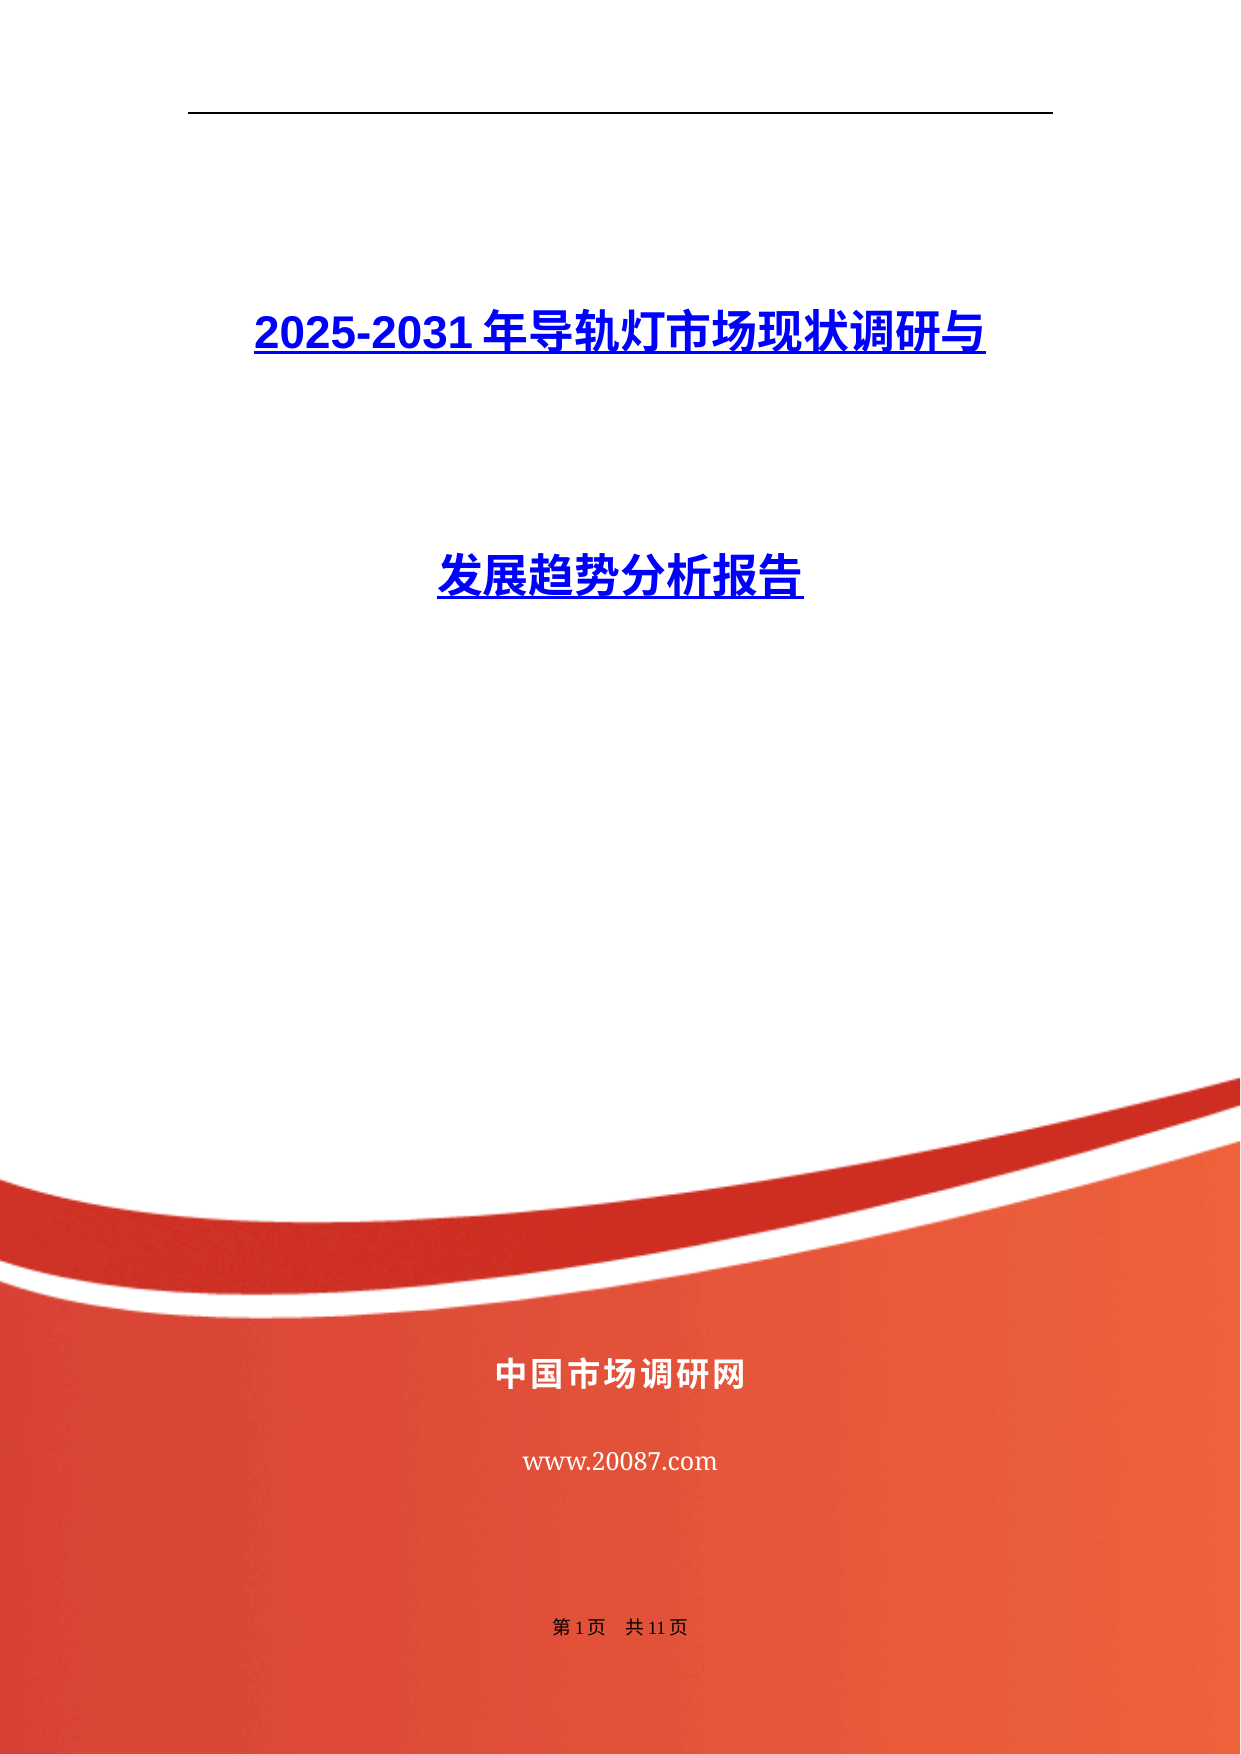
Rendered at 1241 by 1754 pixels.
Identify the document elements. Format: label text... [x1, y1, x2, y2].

text www.20087.com [187, 1428, 1053, 1493]
table_header 2025-2031年导轨灯市场现状调研与发展趋势分析报告 [188, 207, 1053, 773]
picture [0, 1006, 1241, 1754]
subtitle 中国市场调研网 [187, 1339, 1053, 1404]
